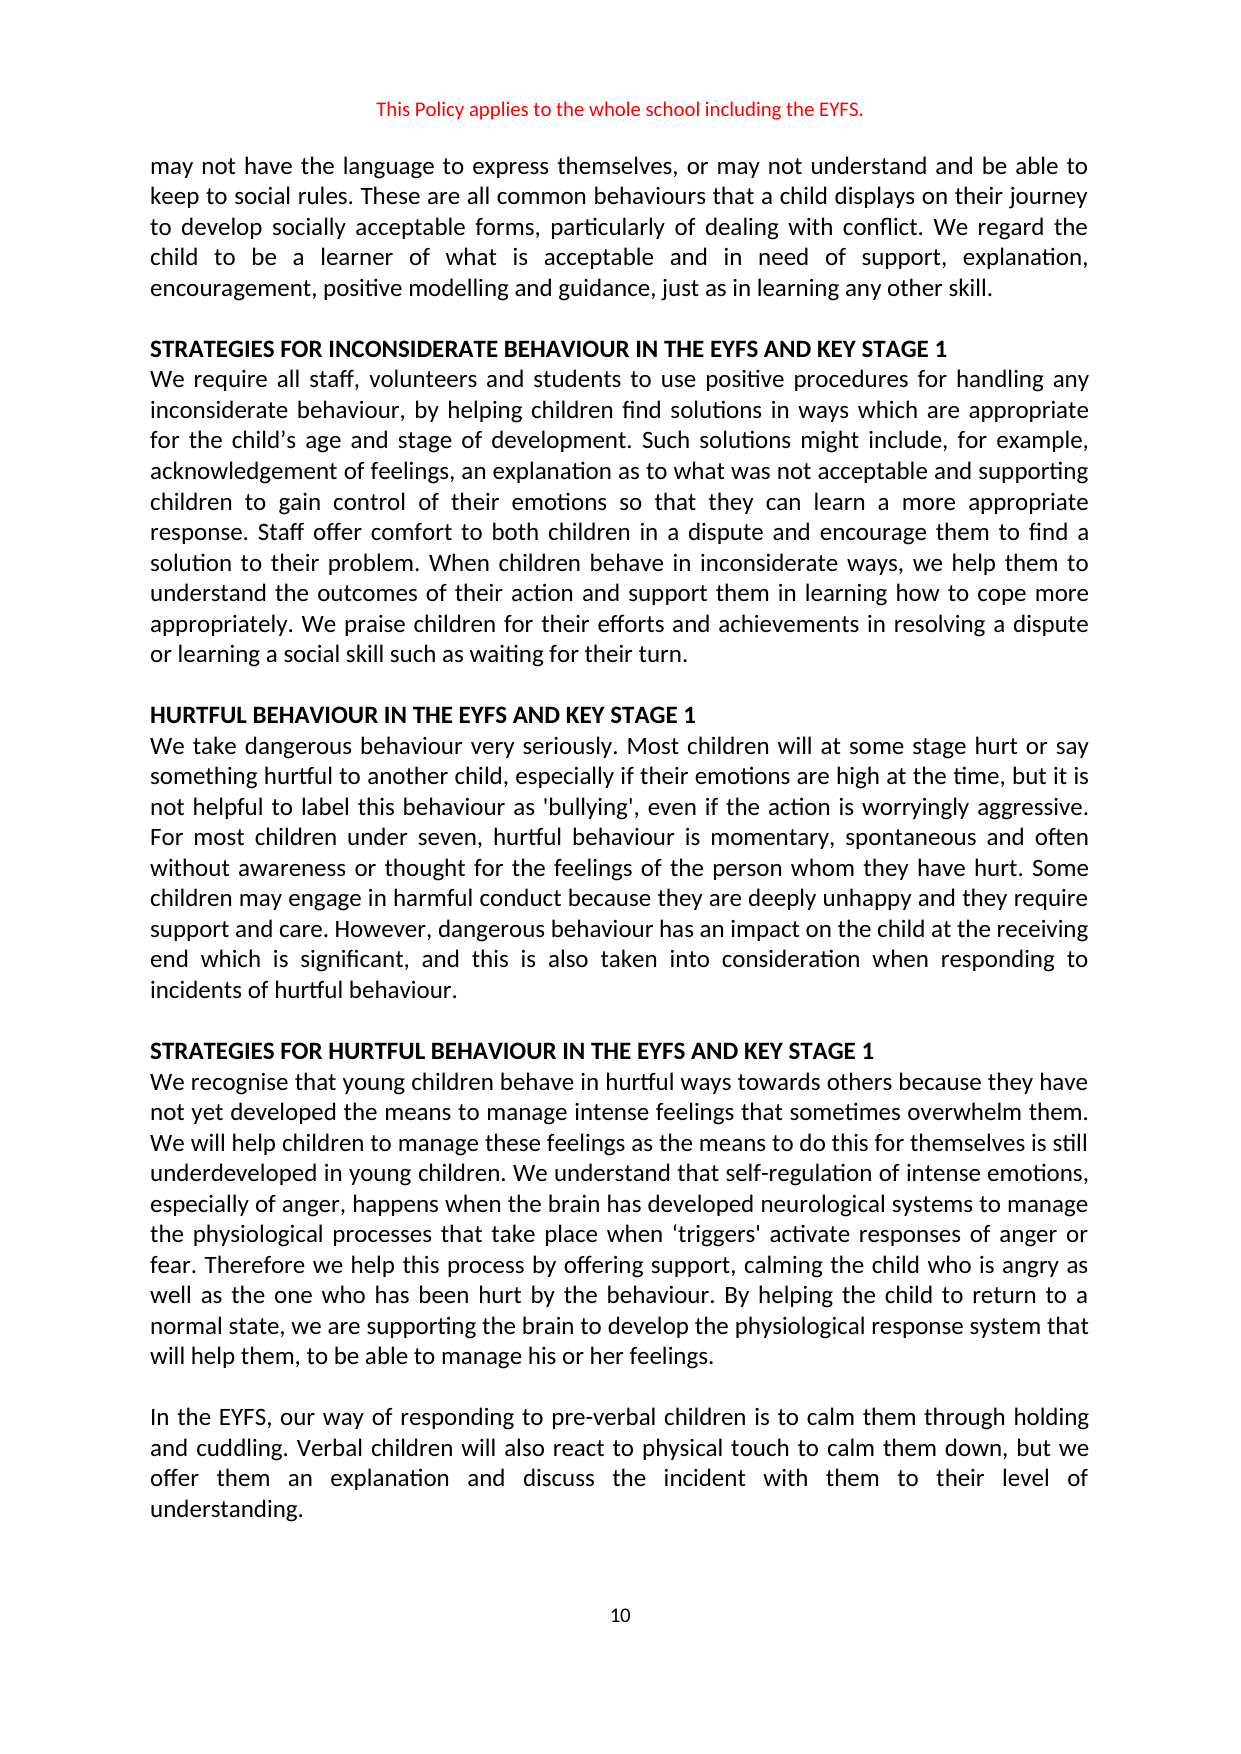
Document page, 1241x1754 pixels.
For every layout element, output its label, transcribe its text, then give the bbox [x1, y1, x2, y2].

text In the EYFS, our way of responding to pre-verbal children is to calm them through holding and cuddling. Verbal children will also react to physical touch to calm them down, but we offer them an explanation and discuss the incident with them to their level of understanding. [150, 1401, 1090, 1523]
text We require all staff, volunteers and students to use positive procedures for handling any inconsiderate behaviour, by helping children find solutions in ways which are appropriate for the child’s age and stage of development. Such solutions might include, for example, acknowledgement of feelings, an explanation as to what was not acceptable and supporting children to gain control of their emotions so that they can learn a more appropriate response. Staff offer comfort to both children in a dispute and encourage them to find a solution to their problem. When children behave in inconsiderate ways, we help them to understand the outcomes of their action and support them in learning how to cope more appropriately. We praise children for their efforts and achievements in resolving a dispute or learning a social skill such as waiting for their turn. [150, 364, 1090, 669]
text STRATEGIES FOR INCONSIDERATE BEHAVIOUR IN THE EYFS AND KEY STAGE 1 [150, 333, 1090, 364]
text We take dangerous behaviour very seriously. Most children will at some stage hurt or say something hurtful to another child, especially if their emotions are high at the time, but it is not helpful to label this behaviour as 'bullying', even if the action is worryingly aggressive. For most children under seven, hurtful behaviour is momentary, spontaneous and often without awareness or thought for the feelings of the person whom they have hurt. Some children may engage in harmful conduct because they are deeply unhappy and they require support and care. However, dangerous behaviour has an impact on the child at the receiving end which is significant, and this is also taken into consideration when responding to incidents of hurtful behaviour. [150, 730, 1090, 1004]
text HURTFUL BEHAVIOUR IN THE EYFS AND KEY STAGE 1 [150, 699, 1090, 730]
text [150, 150, 1090, 303]
text STRATEGIES FOR HURTFUL BEHAVIOUR IN THE EYFS AND KEY STAGE 1 [150, 1035, 1090, 1066]
text We recognise that young children behave in hurtful ways towards others because they have not yet developed the means to manage intense feelings that sometimes overwhelm them. We will help children to manage these feelings as the means to do this for themselves is still underdeveloped in young children. We understand that self-regulation of intense emotions, especially of anger, happens when the brain has developed neurological systems to manage the physiological processes that take place when ‘triggers' activate responses of anger or fear. Therefore we help this process by offering support, calming the child who is angry as well as the one who has been hurt by the behaviour. By helping the child to return to a normal state, we are supporting the brain to develop the physiological response system that will help them, to be able to manage his or her feelings. [150, 1066, 1090, 1371]
